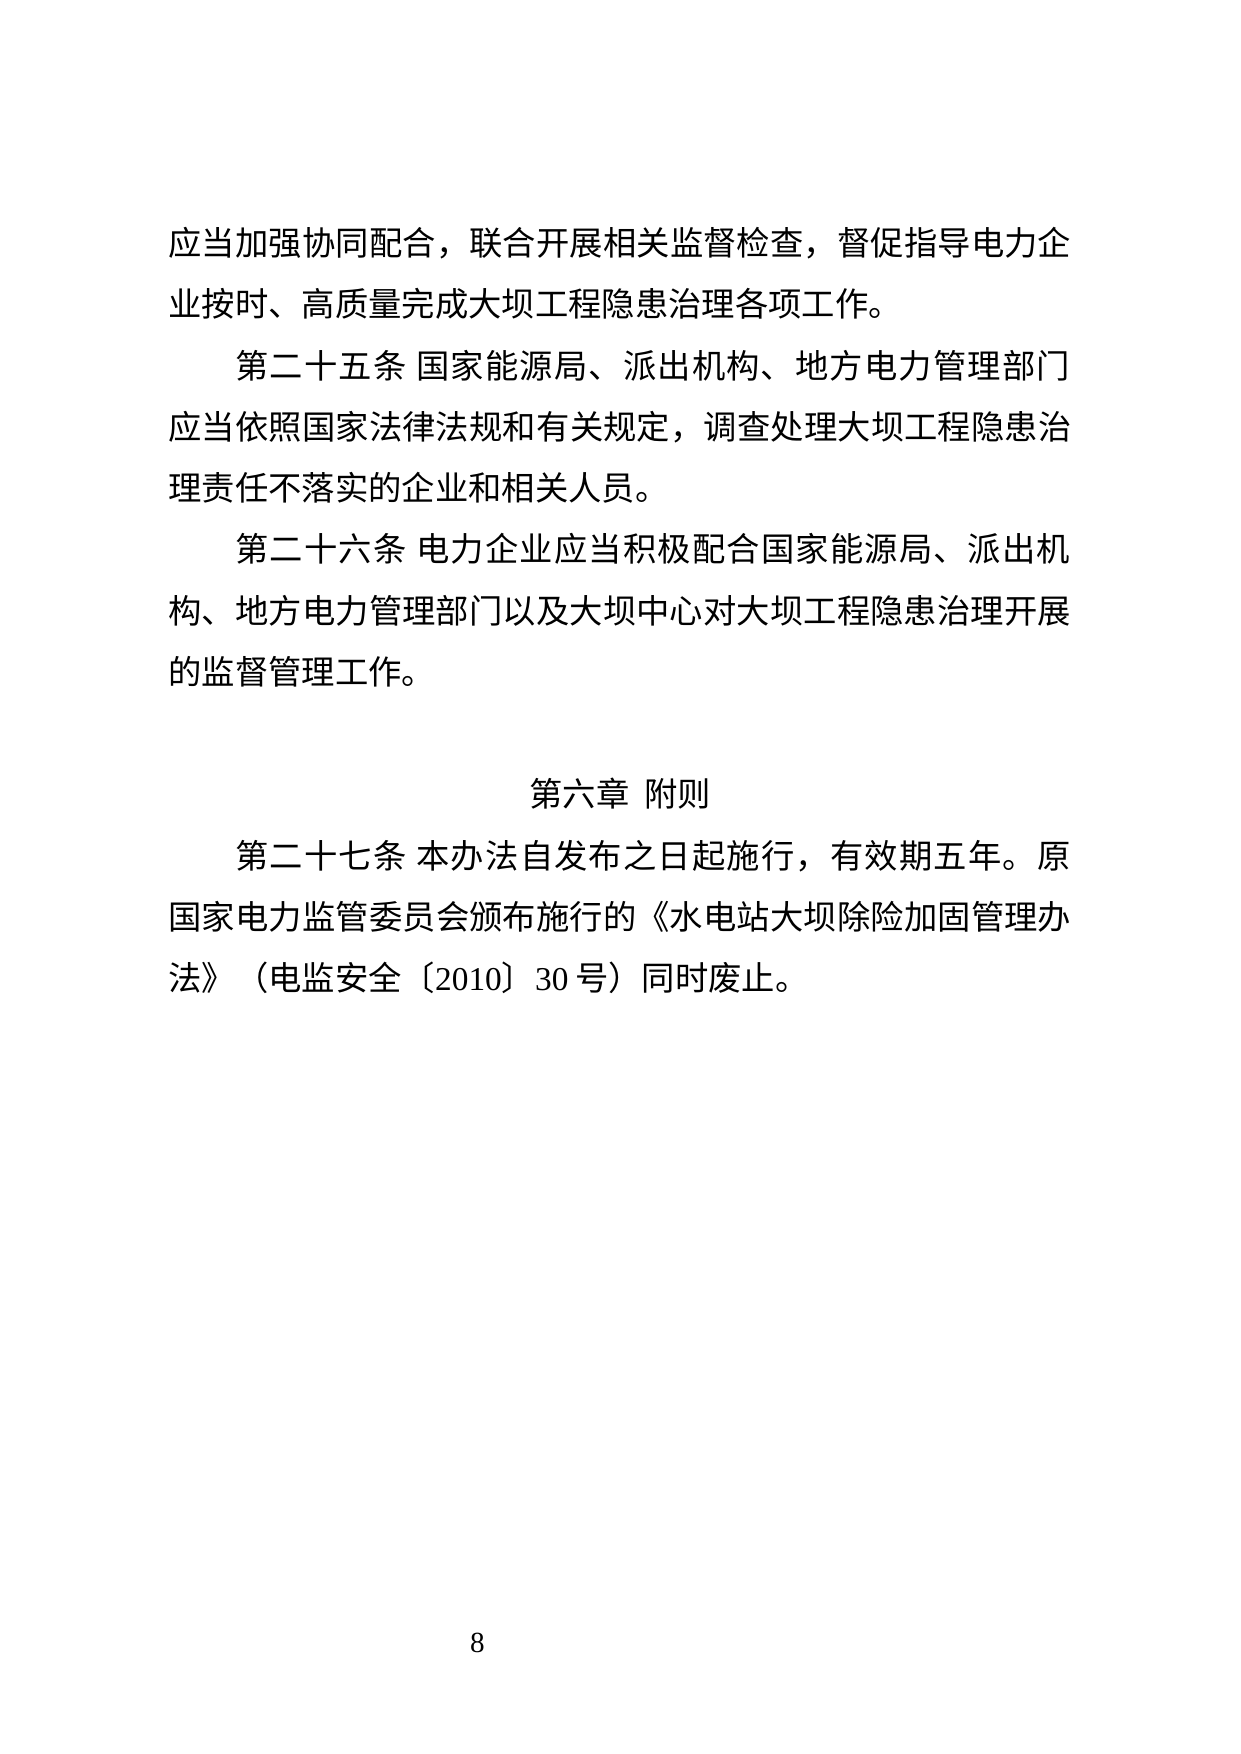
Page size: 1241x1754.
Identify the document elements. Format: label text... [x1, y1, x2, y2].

text 第二十五条 国家能源局、派出机构、地方电力管理部门应当依照国家法律法规和有关规定，调查处理大坝工程隐患治理责任不落实的企业和相关人员。 [168, 329, 1072, 513]
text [168, 207, 1072, 329]
text 第六章 附则 [168, 758, 1072, 819]
text 第二十六条 电力企业应当积极配合国家能源局、派出机构、地方电力管理部门以及大坝中心对大坝工程隐患治理开展的监督管理工作。 [168, 513, 1072, 697]
text 第二十七条 本办法自发布之日起施行，有效期五年。原国家电力监管委员会颁布施行的《水电站大坝除险加固管理办法》（电监安全〔2010〕30号）同时废止。 [168, 819, 1072, 1003]
